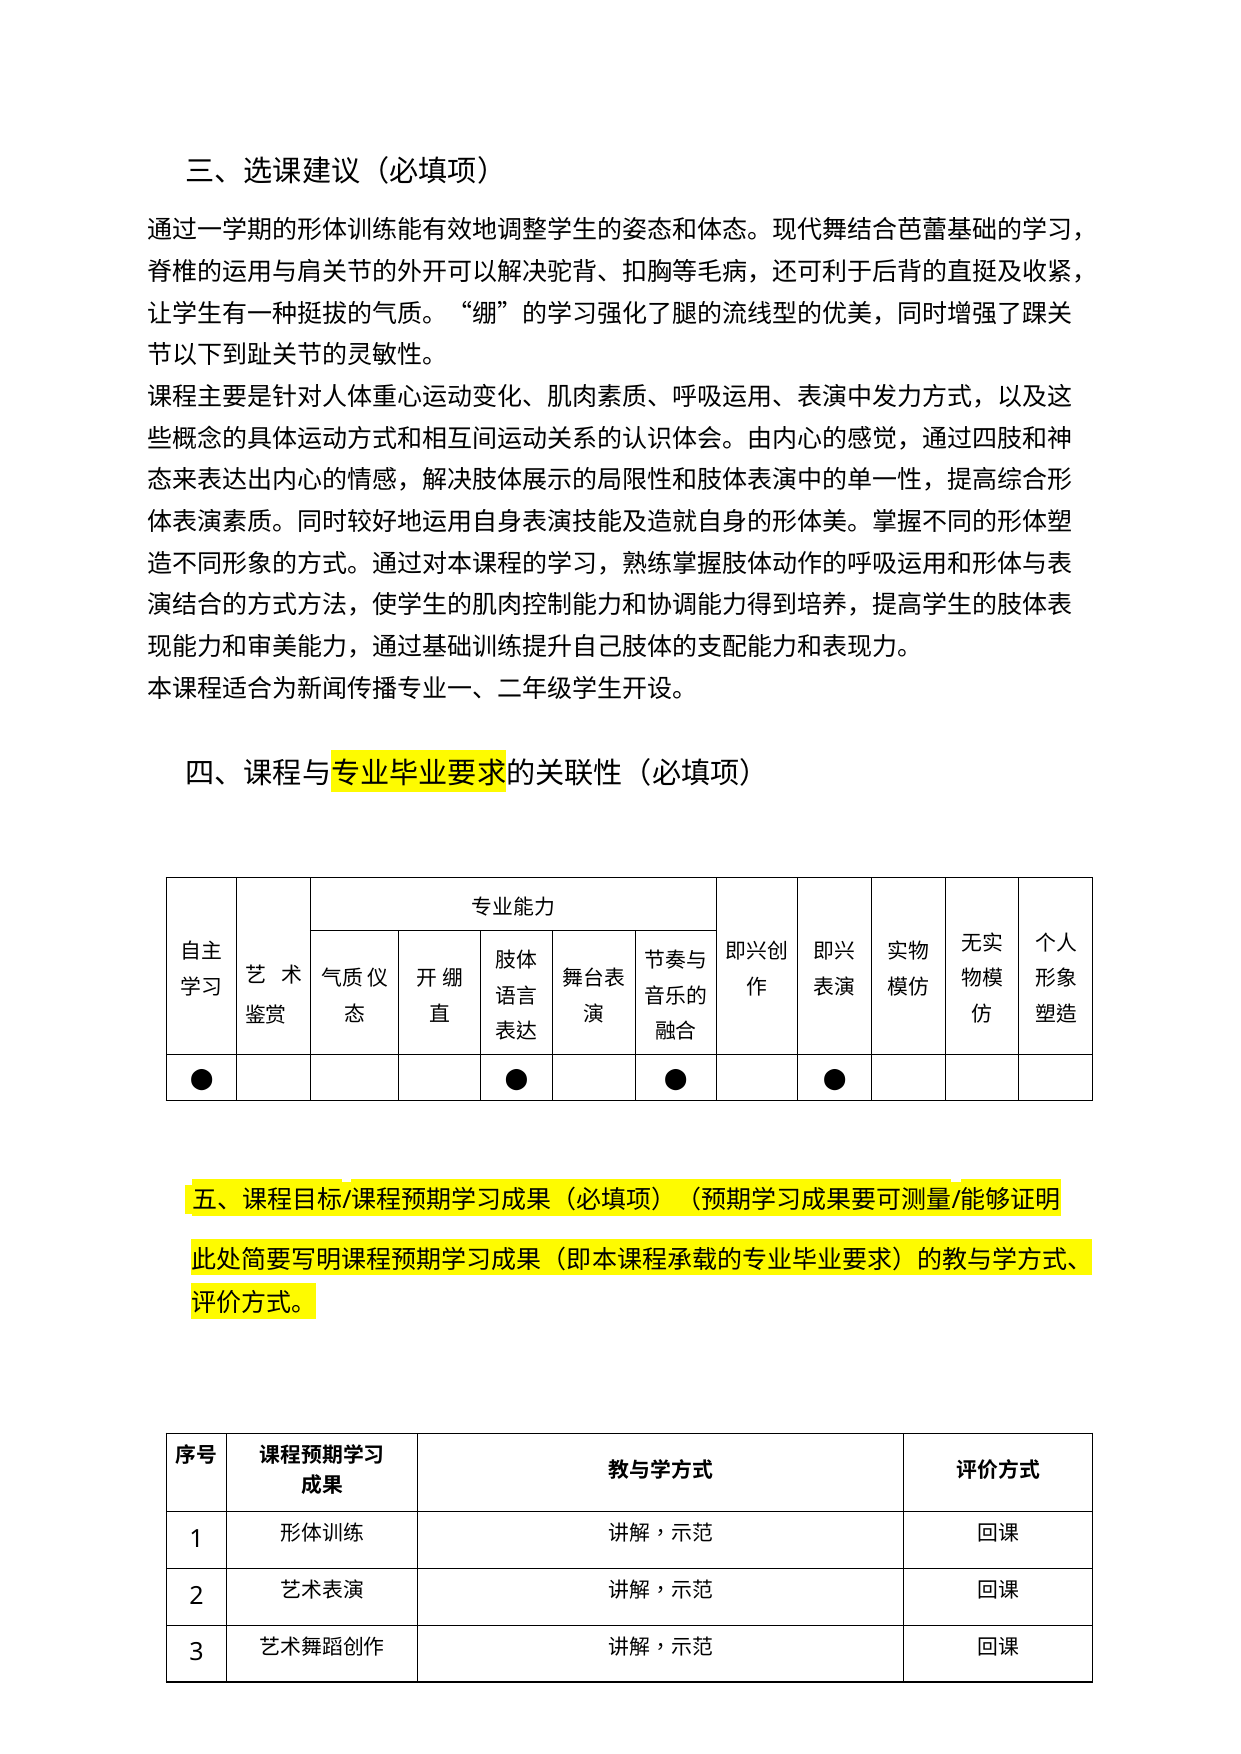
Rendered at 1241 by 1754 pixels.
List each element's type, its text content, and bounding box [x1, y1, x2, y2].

text 四、课程与专业毕业要求的关联性（必填项） [506, 751, 1093, 792]
text 四、课程与专业毕业要求的关联性（必填项） [148, 751, 331, 792]
text 三、选课建议（必填项） [148, 148, 1093, 189]
text 通过一学期的形体训练能有效地调整学生的姿态和体态。现代舞结合芭蕾基础的学习，脊椎的运用与肩关节的外开可以解决驼背、扣胸等毛病，还可利于后背的直挺及收紧，让学生有一种挺拔的气质。“绷”的学习强化了腿的流线型的优美，同时增强了踝关节以下到趾关节的灵敏性。 [148, 206, 1093, 372]
text 此处简要写明课程预期学习成果（即本课程承载的专业毕业要求）的教与学方式、评价方式。 [191, 1239, 1093, 1319]
text 本课程适合为新闻传播专业一、二年级学生开设。 [148, 664, 1093, 706]
text 课程主要是针对人体重心运动变化、肌肉素质、呼吸运用、表演中发力方式，以及这些概念的具体运动方式和相互间运动关系的认识体会。由内心的感觉，通过四肢和神态来表达出内心的情感，解决肢体展示的局限性和肢体表演中的单一性，提高综合形体表演素质。同时较好地运用自身表演技能及造就自身的形体美。掌握不同的形体塑造不同形象的方式。通过对本课程的学习，熟练掌握肢体动作的呼吸运用和形体与表演结合的方式方法，使学生的肌肉控制能力和协调能力得到培养，提高学生的肢体表现能力和审美能力，通过基础训练提升自己肢体的支配能力和表现力。 [148, 372, 1093, 664]
text 五、课程目标/课程预期学习成果（必填项）（预期学习成果要可测量/能够证明 [148, 866, 1093, 1216]
